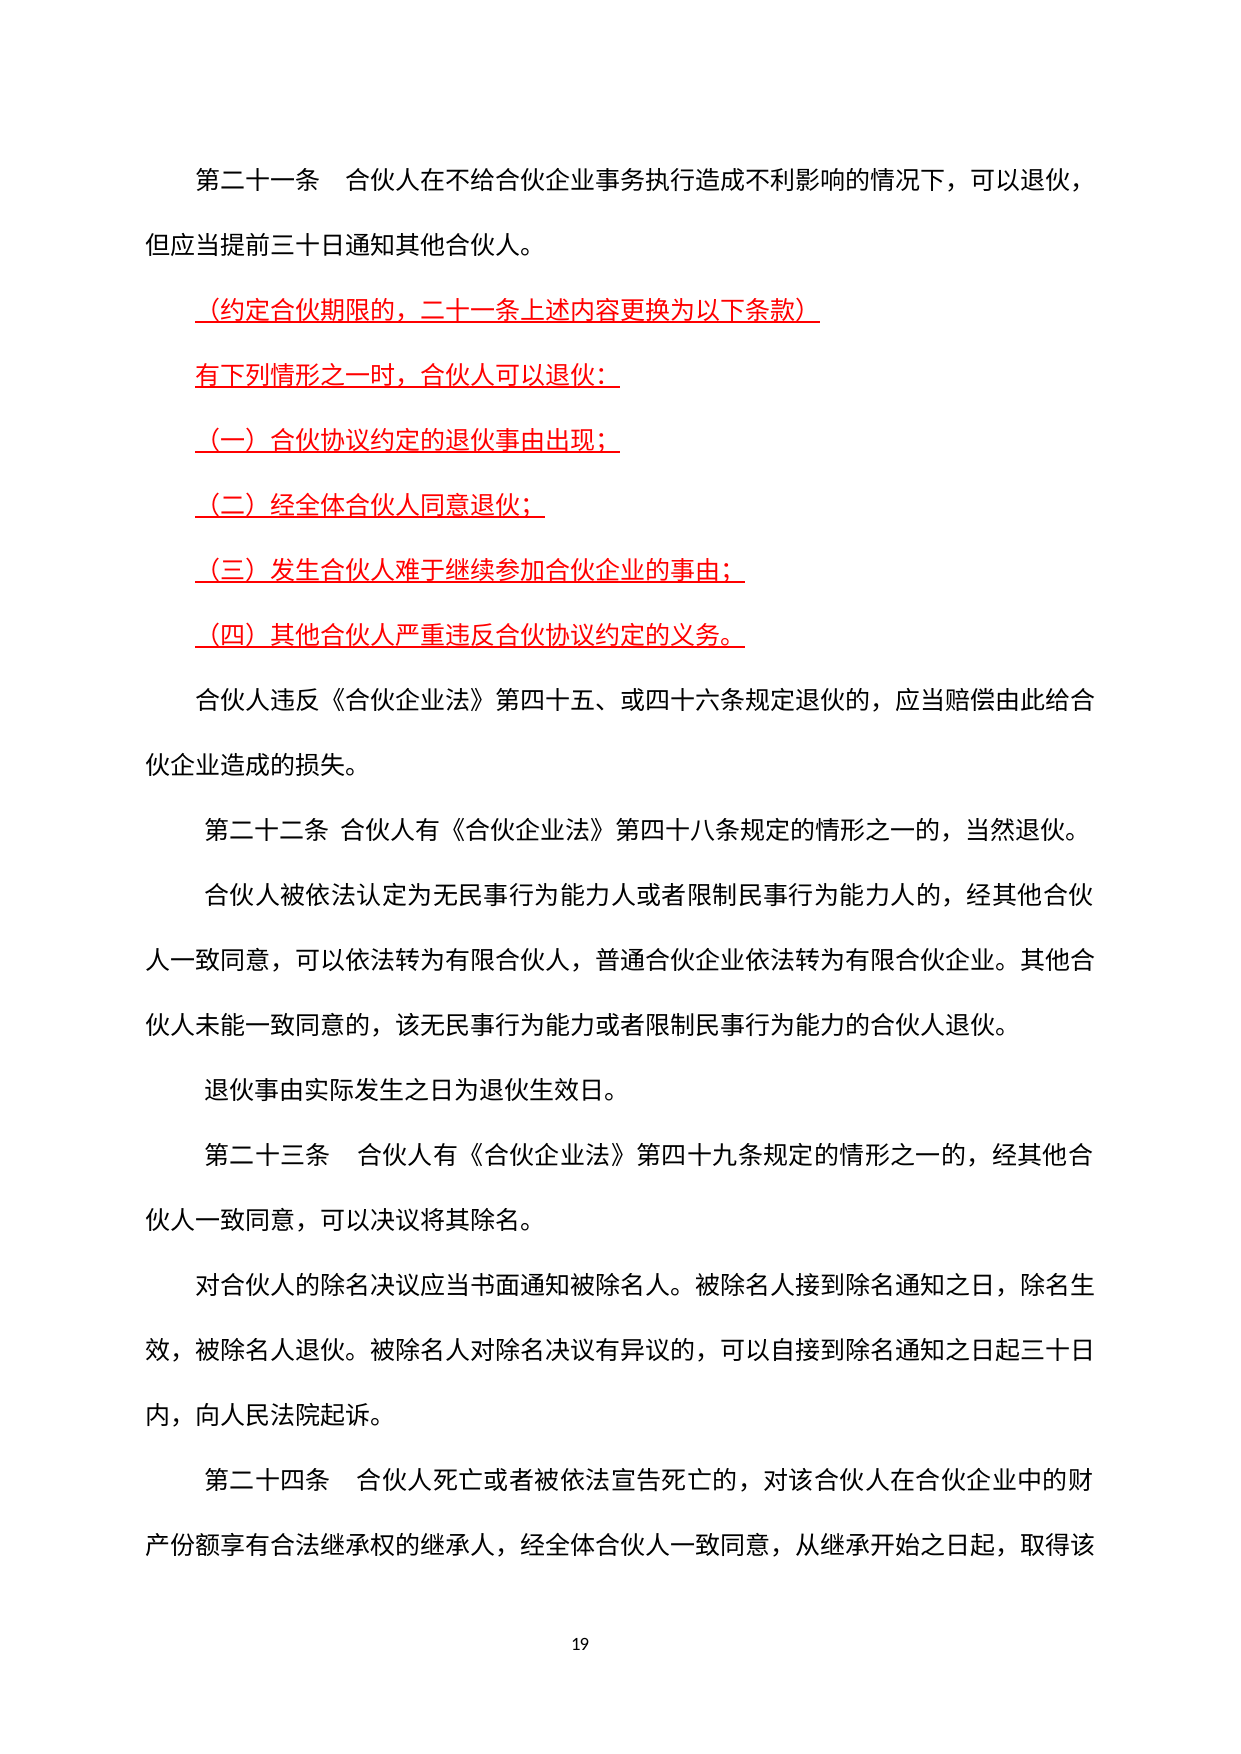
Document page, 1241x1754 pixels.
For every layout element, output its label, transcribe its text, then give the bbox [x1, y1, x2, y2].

text 对合伙人的除名决议应当书面通知被除名人。被除名人接到除名通知之日，除名生效，被除名人退伙。被除名人对除名决议有异议的，可以自接到除名通知之日起三十日内，向人民法院起诉。 [145, 1251, 1096, 1446]
text 第二十三条 合伙人有《合伙企业法》第四十九条规定的情形之一的，经其他合伙人一致同意，可以决议将其除名。 [145, 1121, 1096, 1251]
text 有下列情形之一时，合伙人可以退伙： [145, 341, 1096, 406]
text （二）经全体合伙人同意退伙； [145, 471, 1096, 536]
text 合伙人被依法认定为无民事行为能力人或者限制民事行为能力人的，经其他合伙人一致同意，可以依法转为有限合伙人，普通合伙企业依法转为有限合伙企业。其他合伙人未能一致同意的，该无民事行为能力或者限制民事行为能力的合伙人退伙。 [145, 861, 1096, 1056]
text 第二十一条 合伙人在不给合伙企业事务执行造成不利影响的情况下，可以退伙，但应当提前三十日通知其他合伙人。 [145, 146, 1096, 276]
text 合伙人违反《合伙企业法》第四十五、或四十六条规定退伙的，应当赔偿由此给合伙企业造成的损失。 [145, 666, 1096, 796]
text 退伙事由实际发生之日为退伙生效日。 [145, 1056, 1096, 1121]
text 第二十二条 合伙人有《合伙企业法》第四十八条规定的情形之一的，当然退伙。 [145, 796, 1096, 861]
text （一）合伙协议约定的退伙事由出现； [145, 406, 1096, 471]
text （三）发生合伙人难于继续参加合伙企业的事由； [145, 536, 1096, 601]
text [145, 1446, 1096, 1576]
text （约定合伙期限的，二十一条上述内容更换为以下条款） [145, 276, 1096, 341]
text （四）其他合伙人严重违反合伙协议约定的义务。 [145, 601, 1096, 666]
